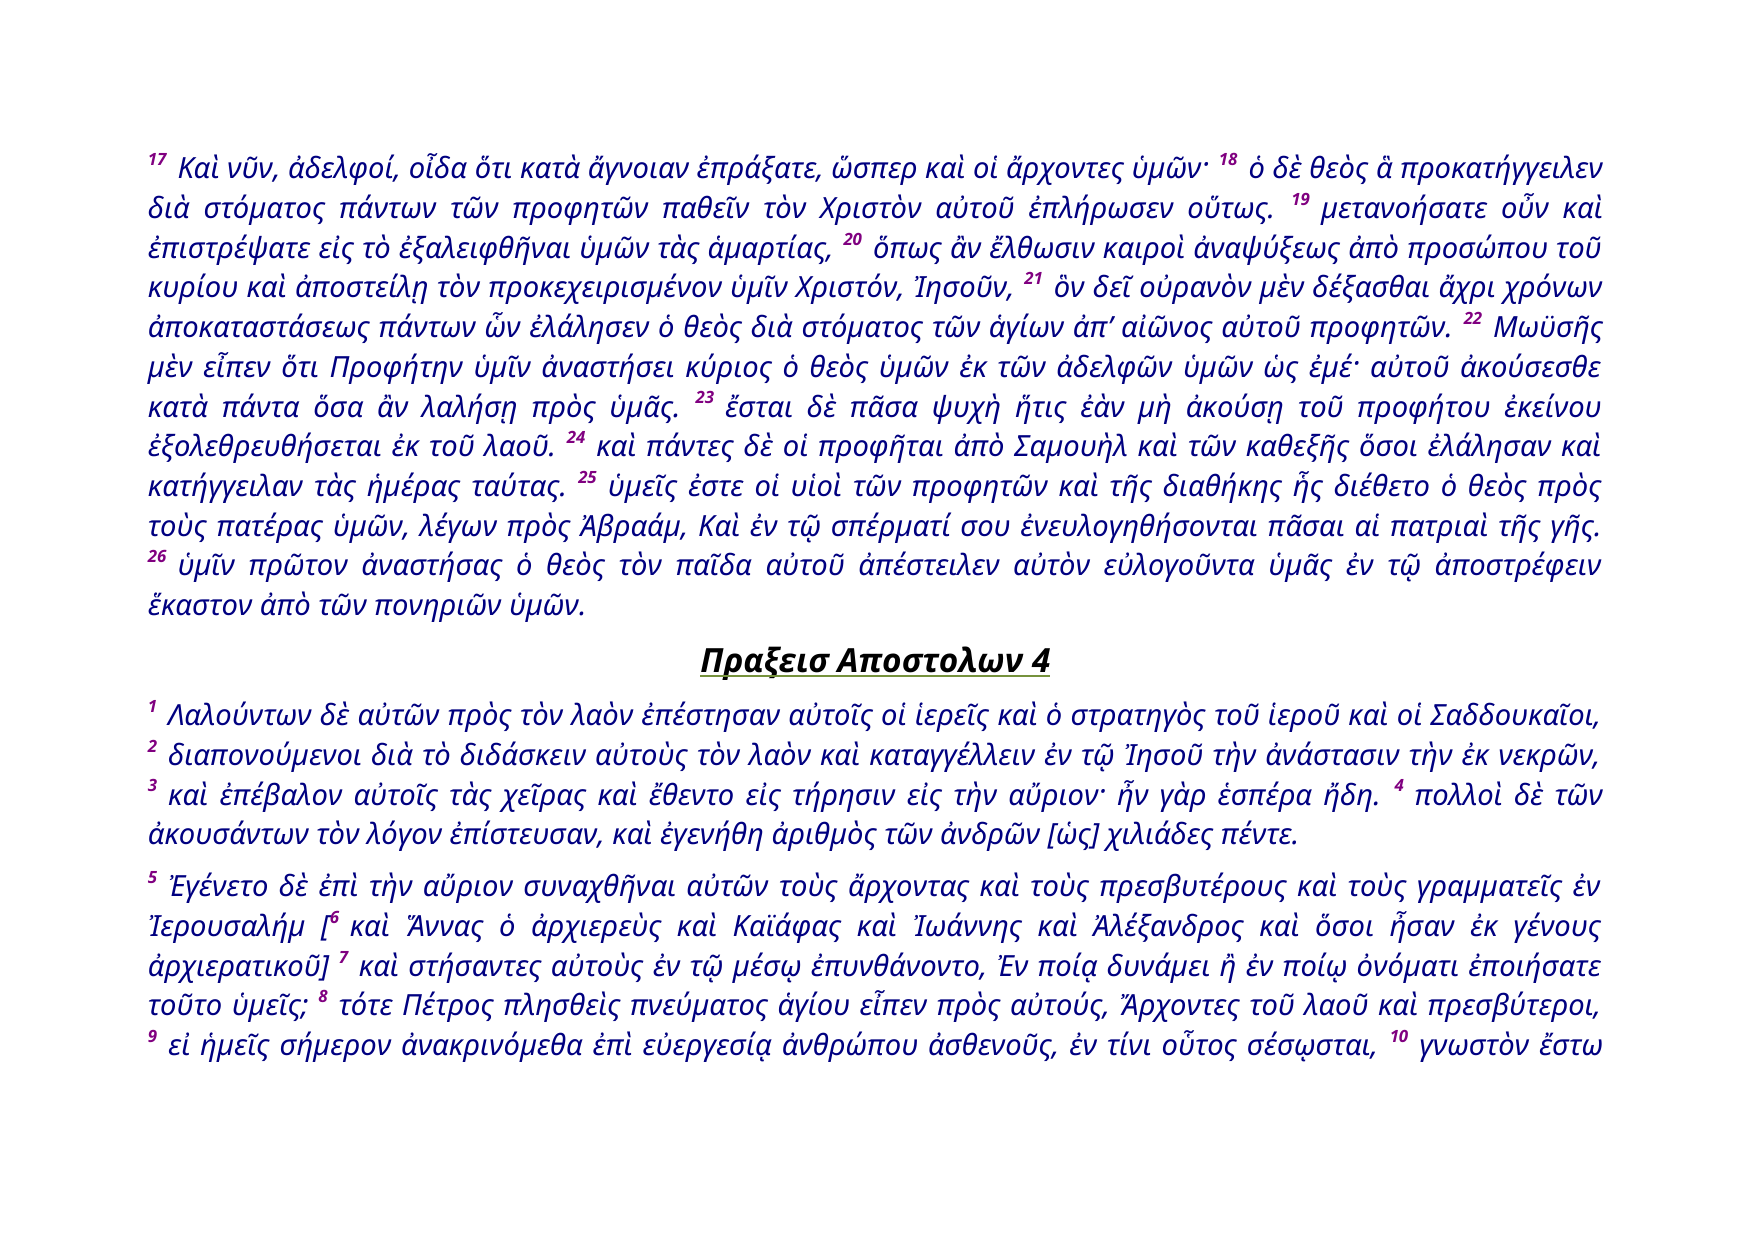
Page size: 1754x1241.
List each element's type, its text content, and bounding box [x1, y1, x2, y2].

text 1 Λαλούντων δὲ αὐτῶν πρὸς τὸν λαὸν ἐπέστησαν αὐτοῖς οἱ ἱερεῖς καὶ ὁ στρατηγὸς τοῦ ἱεροῦ καὶ οἱ Σαδδουκαῖοι, 2 διαπονούμενοι διὰ τὸ διδάσκειν αὐτοὺς τὸν λαὸν καὶ καταγγέλλειν ἐν τῷ Ἰησοῦ τὴν ἀνάστασιν τὴν ἐκ νεκρῶν, 3 καὶ ἐπέβαλον αὐτοῖς τὰς χεῖρας καὶ ἔθεντο εἰς τήρησιν εἰς τὴν αὔριον· ἦν γὰρ ἑσπέρα ἤδη. 4 πολλοὶ δὲ τῶν ἀκουσάντων τὸν λόγον ἐπίστευσαν, καὶ ἐγενήθη ἀριθμὸς τῶν ἀνδρῶν [ὡς] χιλιάδες πέντε. [148, 694, 1606, 853]
text Πραξεισ Αποστολων 4 [148, 636, 1606, 682]
text 17 Καὶ νῦν, ἀδελφοί, οἶδα ὅτι κατὰ ἄγνοιαν ἐπράξατε, ὥσπερ καὶ οἱ ἄρχοντες ὑμῶν· 18 ὁ δὲ θεὸς ἃ προκατήγγειλεν διὰ στόματος πάντων τῶν προφητῶν παθεῖν τὸν Χριστὸν αὐτοῦ ἐπλήρωσεν οὕτως. 19 μετανοήσατε οὖν καὶ ἐπιστρέψατε εἰς τὸ ἐξαλειφθῆναι ὑμῶν τὰς ἁμαρτίας, 20 ὅπως ἂν ἔλθωσιν καιροὶ ἀναψύξεως ἀπὸ προσώπου τοῦ κυρίου καὶ ἀποστείλῃ τὸν προκεχειρισμένον ὑμῖν Χριστόν, Ἰησοῦν, 21 ὃν δεῖ οὐρανὸν μὲν δέξασθαι ἄχρι χρόνων ἀποκαταστάσεως πάντων ὧν ἐλάλησεν ὁ θεὸς διὰ στόματος τῶν ἁγίων ἀπ’ αἰῶνος αὐτοῦ προφητῶν. 22 Μωϋσῆς μὲν εἶπεν ὅτι Προφήτην ὑμῖν ἀναστήσει κύριος ὁ θεὸς ὑμῶν ἐκ τῶν ἀδελφῶν ὑμῶν ὡς ἐμέ· αὐτοῦ ἀκούσεσθε κατὰ πάντα ὅσα ἂν λαλήσῃ πρὸς ὑμᾶς. 23 ἔσται δὲ πᾶσα ψυχὴ ἥτις ἐὰν μὴ ἀκούσῃ τοῦ προφήτου ἐκείνου ἐξολεθρευθήσεται ἐκ τοῦ λαοῦ. 24 καὶ πάντες δὲ οἱ προφῆται ἀπὸ Σαμουὴλ καὶ τῶν καθεξῆς ὅσοι ἐλάλησαν καὶ κατήγγειλαν τὰς ἡμέρας ταύτας. 25 ὑμεῖς ἐστε οἱ υἱοὶ τῶν προφητῶν καὶ τῆς διαθήκης ἧς διέθετο ὁ θεὸς πρὸς τοὺς πατέρας ὑμῶν, λέγων πρὸς Ἀβραάμ, Καὶ ἐν τῷ σπέρματί σου ἐνευλογηθήσονται πᾶσαι αἱ πατριαὶ τῆς γῆς. 26 ὑμῖν πρῶτον ἀναστήσας ὁ θεὸς τὸν παῖδα αὐτοῦ ἀπέστειλεν αὐτὸν εὐλογοῦντα ὑμᾶς ἐν τῷ ἀποστρέφειν ἕκαστον ἀπὸ τῶν πονηριῶν ὑμῶν. [148, 148, 1606, 624]
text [148, 866, 1606, 1064]
